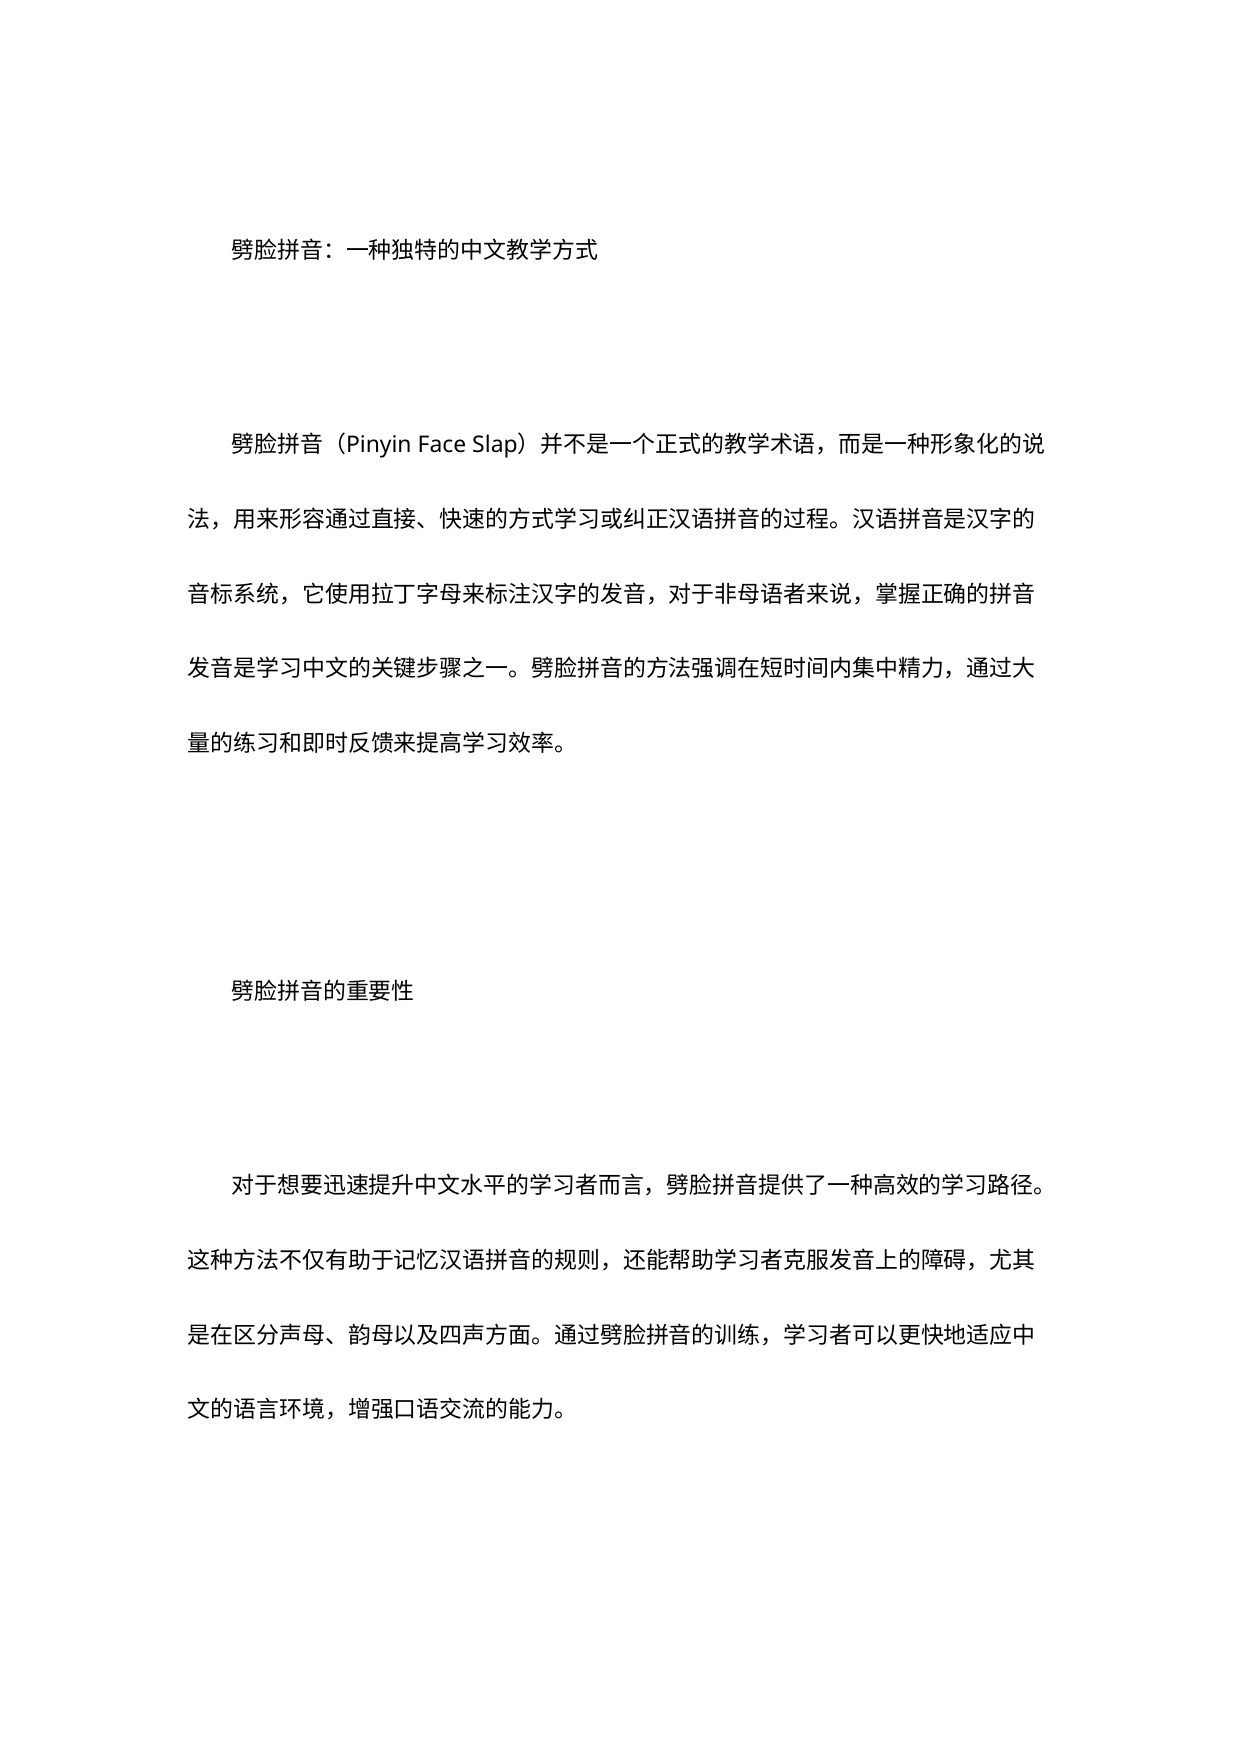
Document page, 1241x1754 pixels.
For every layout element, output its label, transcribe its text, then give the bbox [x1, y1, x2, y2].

text 劈脸拼音（Pinyin Face Slap）并不是一个正式的教学术语，而是一种形象化的说法，用来形容通过直接、快速的方式学习或纠正汉语拼音的过程。汉语拼音是汉字的音标系统，它使用拉丁字母来标注汉字的发音，对于非母语者来说，掌握正确的拼音发音是学习中文的关键步骤之一。劈脸拼音的方法强调在短时间内集中精力，通过大量的练习和即时反馈来提高学习效率。 [187, 410, 1053, 774]
text 劈脸拼音的重要性 [187, 957, 1053, 1022]
text 对于想要迅速提升中文水平的学习者而言，劈脸拼音提供了一种高效的学习路径。这种方法不仅有助于记忆汉语拼音的规则，还能帮助学习者克服发音上的障碍，尤其是在区分声母、韵母以及四声方面。通过劈脸拼音的训练，学习者可以更快地适应中文的语言环境，增强口语交流的能力。 [187, 1151, 1053, 1441]
text 劈脸拼音：一种独特的中文教学方式 [187, 216, 1053, 281]
